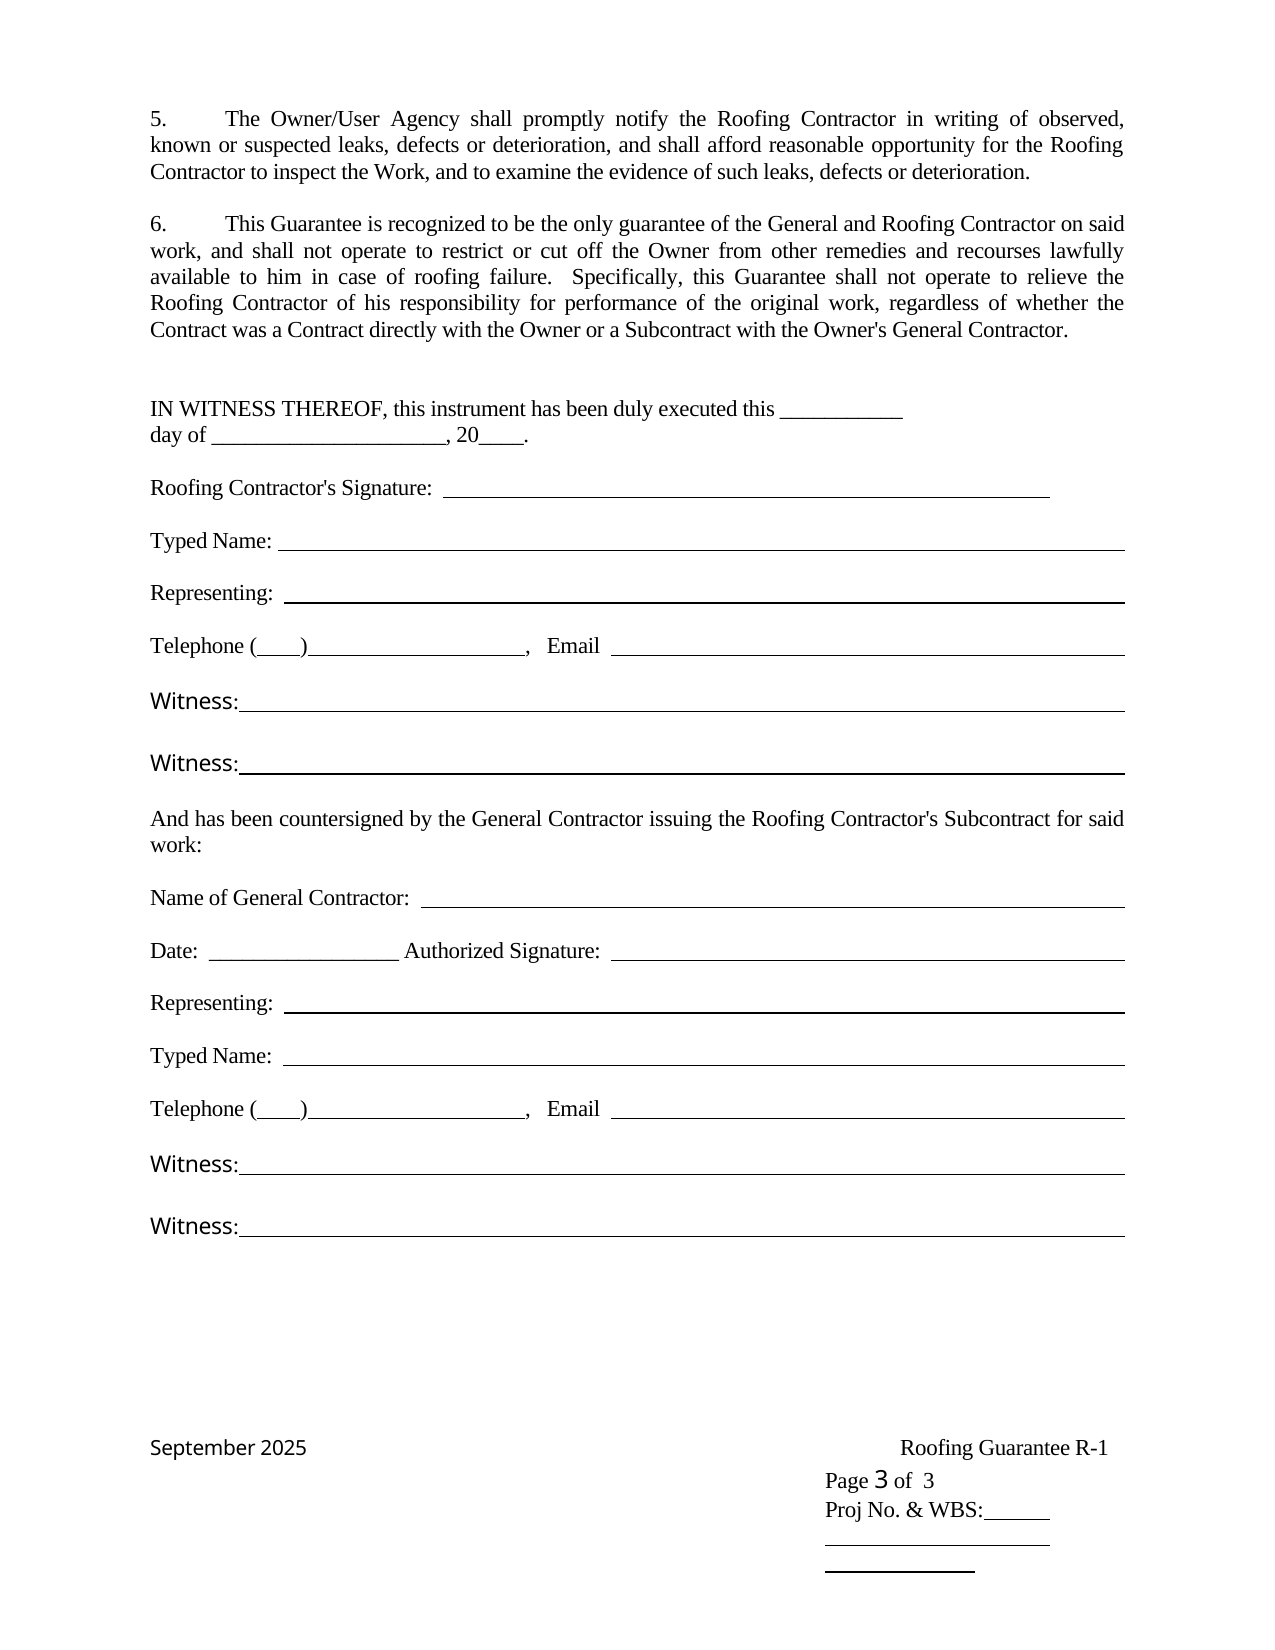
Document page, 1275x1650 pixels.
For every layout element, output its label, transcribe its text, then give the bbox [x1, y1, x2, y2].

text Typed Name: [150, 1042, 1125, 1068]
text Date: _________________ Authorized Signature: [150, 937, 1125, 963]
text Roofing Contractor's Signature: [150, 474, 1125, 500]
text Witness: [150, 1210, 1125, 1241]
text day of _____________________, 20____. [150, 421, 1125, 448]
text 6. This Guarantee is recognized to be the only guarantee of the General and Roofing Contractor on said work, and shall not operate to restrict or cut off the Owner from other remedies and recourses lawfully available to him in case of roofing failure. Specifically, this Guarantee shall not operate to relieve the Roofing Contractor of his responsibility for performance of the original work, regardless of whether the Contract was a Contract directly with the Owner or a Subcontract with the Owner's General Contractor. [150, 210, 1125, 342]
text Witness: [150, 685, 1125, 716]
text Telephone ( ) , Email [150, 632, 1125, 658]
text 5. The Owner/User Agency shall promptly notify the Roofing Contractor in writing of observed, known or suspected leaks, defects or deterioration, and shall afford reasonable opportunity for the Roofing Contractor to inspect the Work, and to examine the evidence of such leaks, defects or deterioration. [150, 105, 1125, 184]
text Witness: [150, 747, 1125, 778]
text Telephone ( ) , Email [150, 1095, 1125, 1121]
text Representing: [150, 579, 1125, 606]
text Typed Name: [150, 527, 1125, 553]
text Witness: [150, 1147, 1125, 1179]
text Name of General Contractor: [150, 884, 1125, 910]
text And has been countersigned by the General Contractor issuing the Roofing Contractor's Subcontract for said work: [150, 805, 1125, 858]
text Representing: [150, 989, 1125, 1016]
text IN WITNESS THEREOF, this instrument has been duly executed this ___________ [150, 395, 1125, 421]
